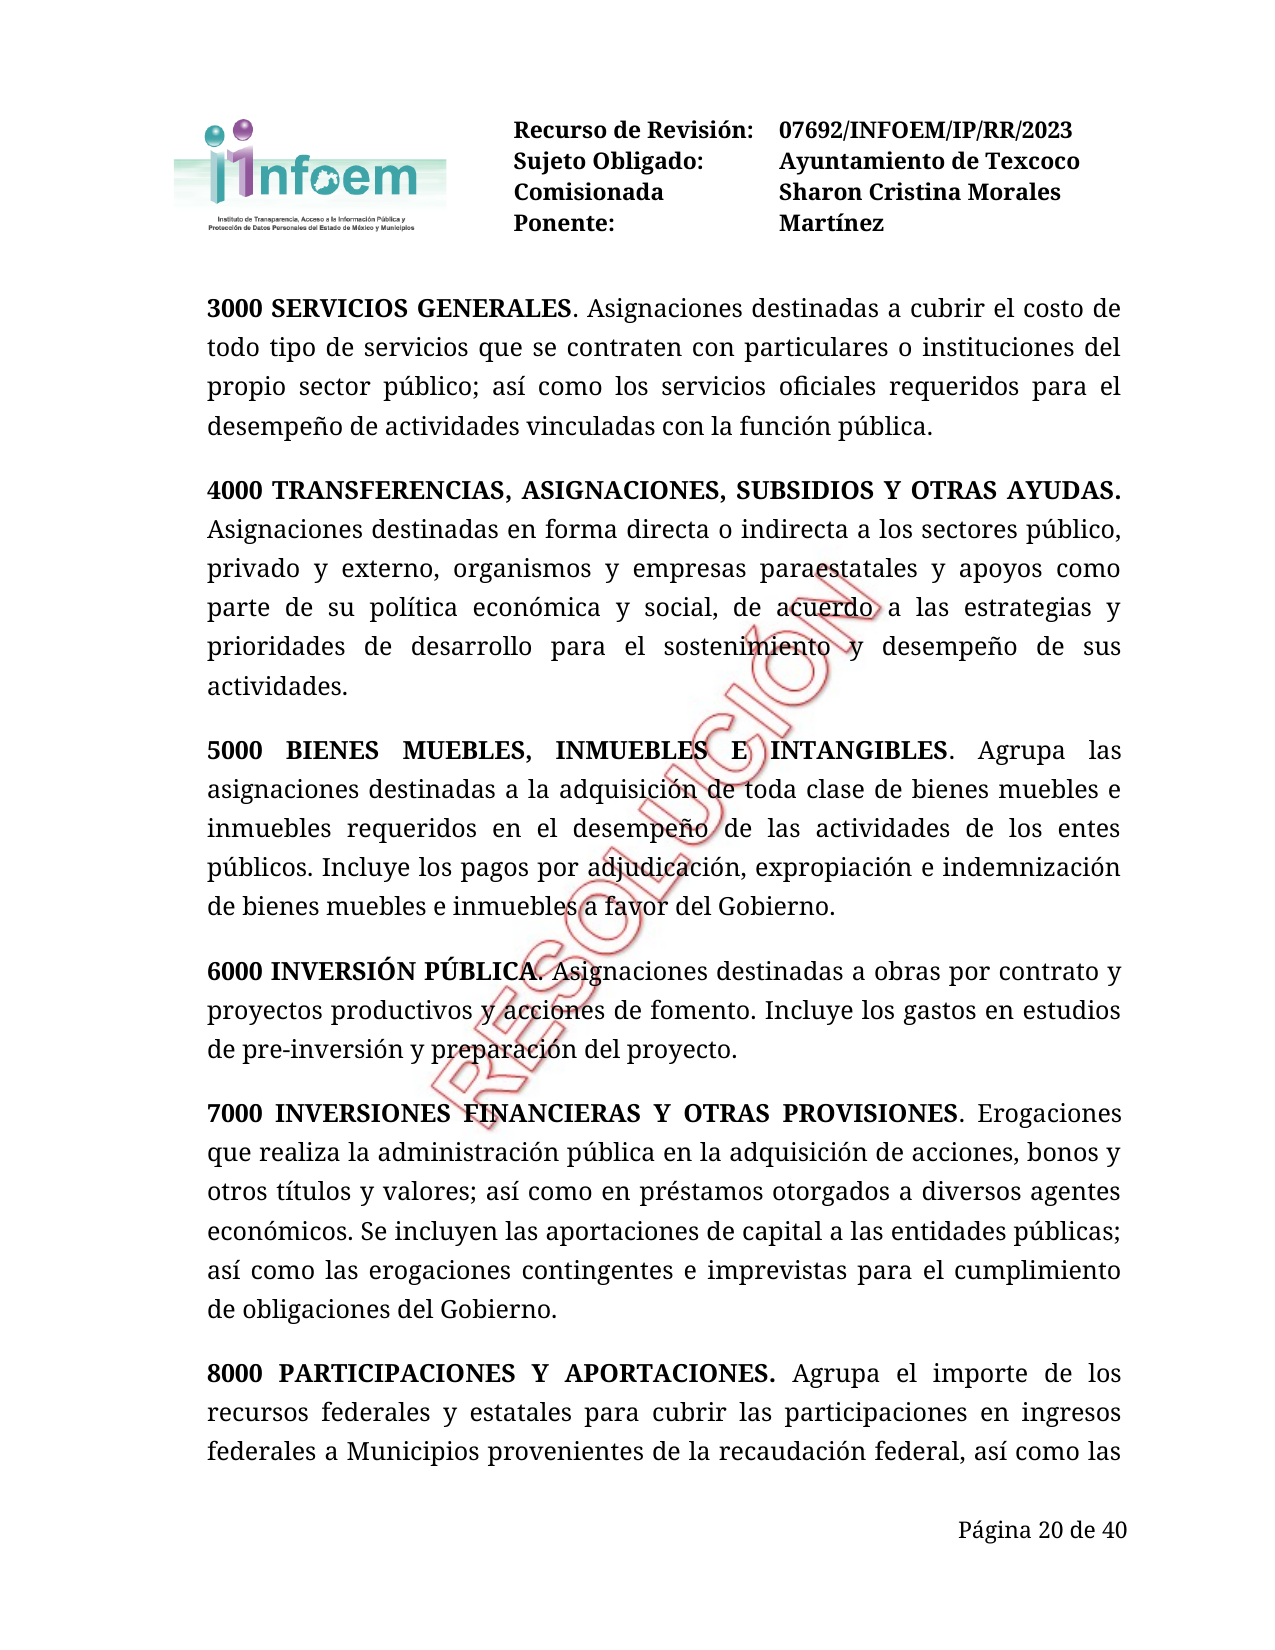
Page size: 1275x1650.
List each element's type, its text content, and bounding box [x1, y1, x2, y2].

text 4000 TRANSFERENCIAS, ASIGNACIONES, SUBSIDIOS Y OTRAS AYUDAS. Asignaciones destinadas en forma directa o indirecta a los sectores público, privado y externo, organismos y empresas paraestatales y apoyos como parte de su política económica y social, de acuerdo a las estrategias y prioridades de desarrollo para el sostenimiento y desempeño de sus actividades. [207, 472, 1122, 702]
text 5000 BIENES MUEBLES, INMUEBLES E INTANGIBLES. Agrupa las asignaciones destinadas a la adquisición de toda clase de bienes muebles e inmuebles requeridos en el desempeño de las actividades de los entes públicos. Incluye los pagos por adjudicación, expropiación e indemnización de bienes muebles e inmuebles a favor del Gobierno. [207, 732, 1122, 923]
text 6000 INVERSIÓN PÚBLICA. Asignaciones destinadas a obras por contrato y proyectos productivos y acciones de fomento. Incluye los gastos en estudios de pre‐inversión y preparación del proyecto. [207, 953, 1122, 1066]
text 3000 SERVICIOS GENERALES. Asignaciones destinadas a cubrir el costo de todo tipo de servicios que se contraten con particulares o instituciones del propio sector público; así como los servicios oficiales requeridos para el desempeño de actividades vinculadas con la función pública. [207, 291, 1122, 442]
picture [89, 113, 1215, 1647]
text 7000 INVERSIONES FINANCIERAS Y OTRAS PROVISIONES. Erogaciones que realiza la administración pública en la adquisición de acciones, bonos y otros títulos y valores; así como en préstamos otorgados a diversos agentes económicos. Se incluyen las aportaciones de capital a las entidades públicas; así como las erogaciones contingentes e imprevistas para el cumplimiento de obligaciones del Gobierno. [207, 1096, 1122, 1326]
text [207, 1356, 1122, 1468]
